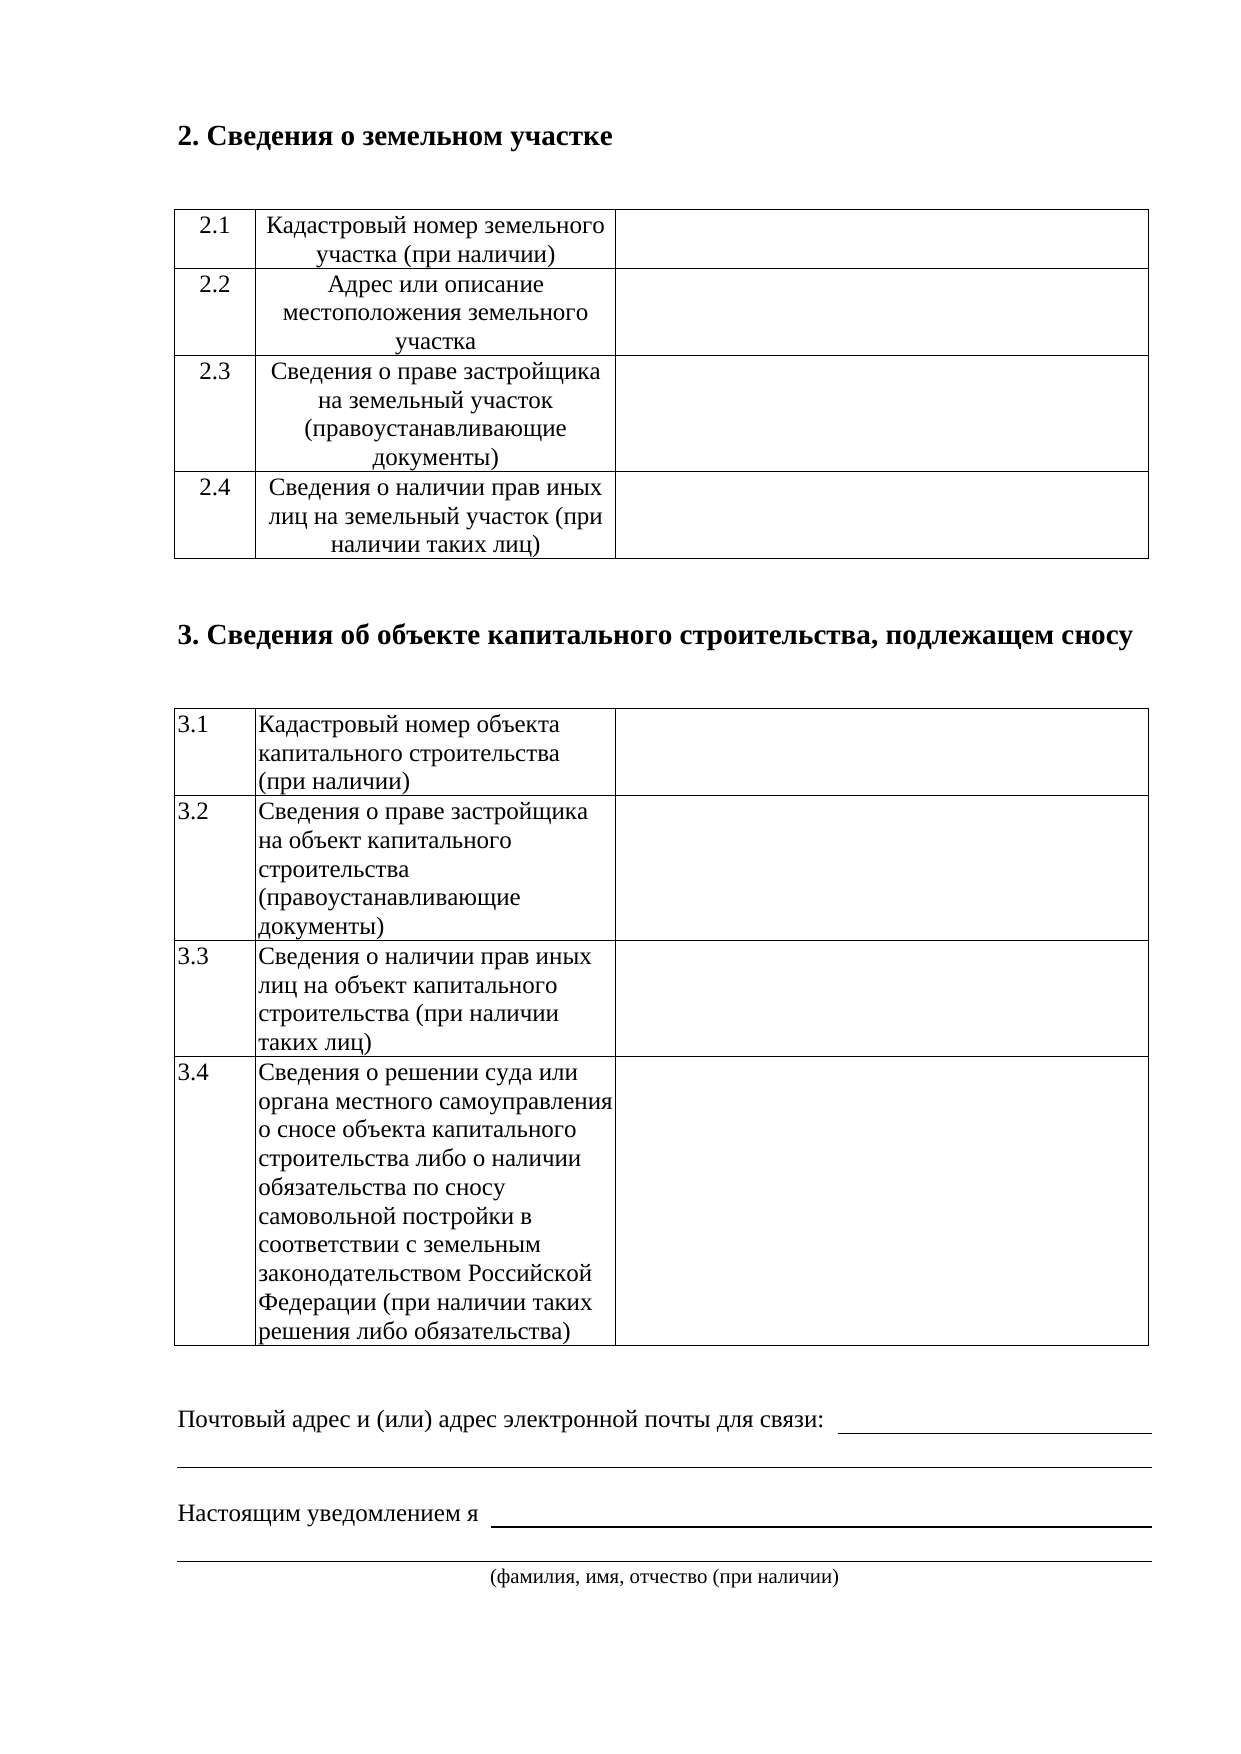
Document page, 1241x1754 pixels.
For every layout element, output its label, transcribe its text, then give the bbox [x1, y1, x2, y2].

text (фамилия, имя, отчество (при наличии) [177, 1562, 1152, 1588]
table_header 2.1 [175, 210, 255, 268]
table_cell [616, 472, 1148, 558]
table_cell Сведения о наличии прав иных лиц на объект капитального строительства (при наличии таких лиц) [256, 941, 615, 1056]
table_header Кадастровый номер земельного участка (при наличии) [256, 210, 615, 268]
table_cell [616, 796, 1148, 940]
table_cell 3.3 [175, 941, 255, 1056]
table_header [616, 709, 1148, 795]
table_cell Адрес или описание местоположения земельного участка [256, 269, 615, 355]
table_cell 3.2 [175, 796, 255, 940]
table_header 3.1 [175, 709, 255, 795]
text 2. Сведения о земельном участке [177, 118, 1152, 152]
table_cell Сведения о наличии прав иных лиц на земельный участок (при наличии таких лиц) [256, 472, 615, 558]
text Настоящим уведомлением я [177, 1498, 1152, 1526]
table_cell [616, 269, 1148, 355]
table_cell Сведения о праве застройщика на объект капитального строительства (правоустанавливающие документы) [256, 796, 615, 940]
table_header [616, 210, 1148, 268]
table_cell [616, 356, 1148, 471]
table_cell Сведения о праве застройщика на земельный участок (правоустанавливающие документы) [256, 356, 615, 471]
table_cell [616, 941, 1148, 1056]
text 3. Сведения об объекте капитального строительства, подлежащем сносу [177, 617, 1152, 650]
table_cell 2.2 [175, 269, 255, 355]
table_cell [616, 1057, 1148, 1344]
table_cell 2.4 [175, 472, 255, 558]
text Почтовый адрес и (или) адрес электронной почты для связи: [177, 1404, 1152, 1433]
table_header Кадастровый номер объекта капитального строительства (при наличии) [256, 709, 615, 795]
table_cell Сведения о решении суда или органа местного самоуправления о сносе объекта капитального строительства либо о наличии обязательства по сносу самовольной постройки в соответствии с земельным законодательством Российской Федерации (при наличии таких решения либо обязательства) [256, 1057, 615, 1344]
table_cell 3.4 [175, 1057, 255, 1344]
table_cell 2.3 [175, 356, 255, 471]
